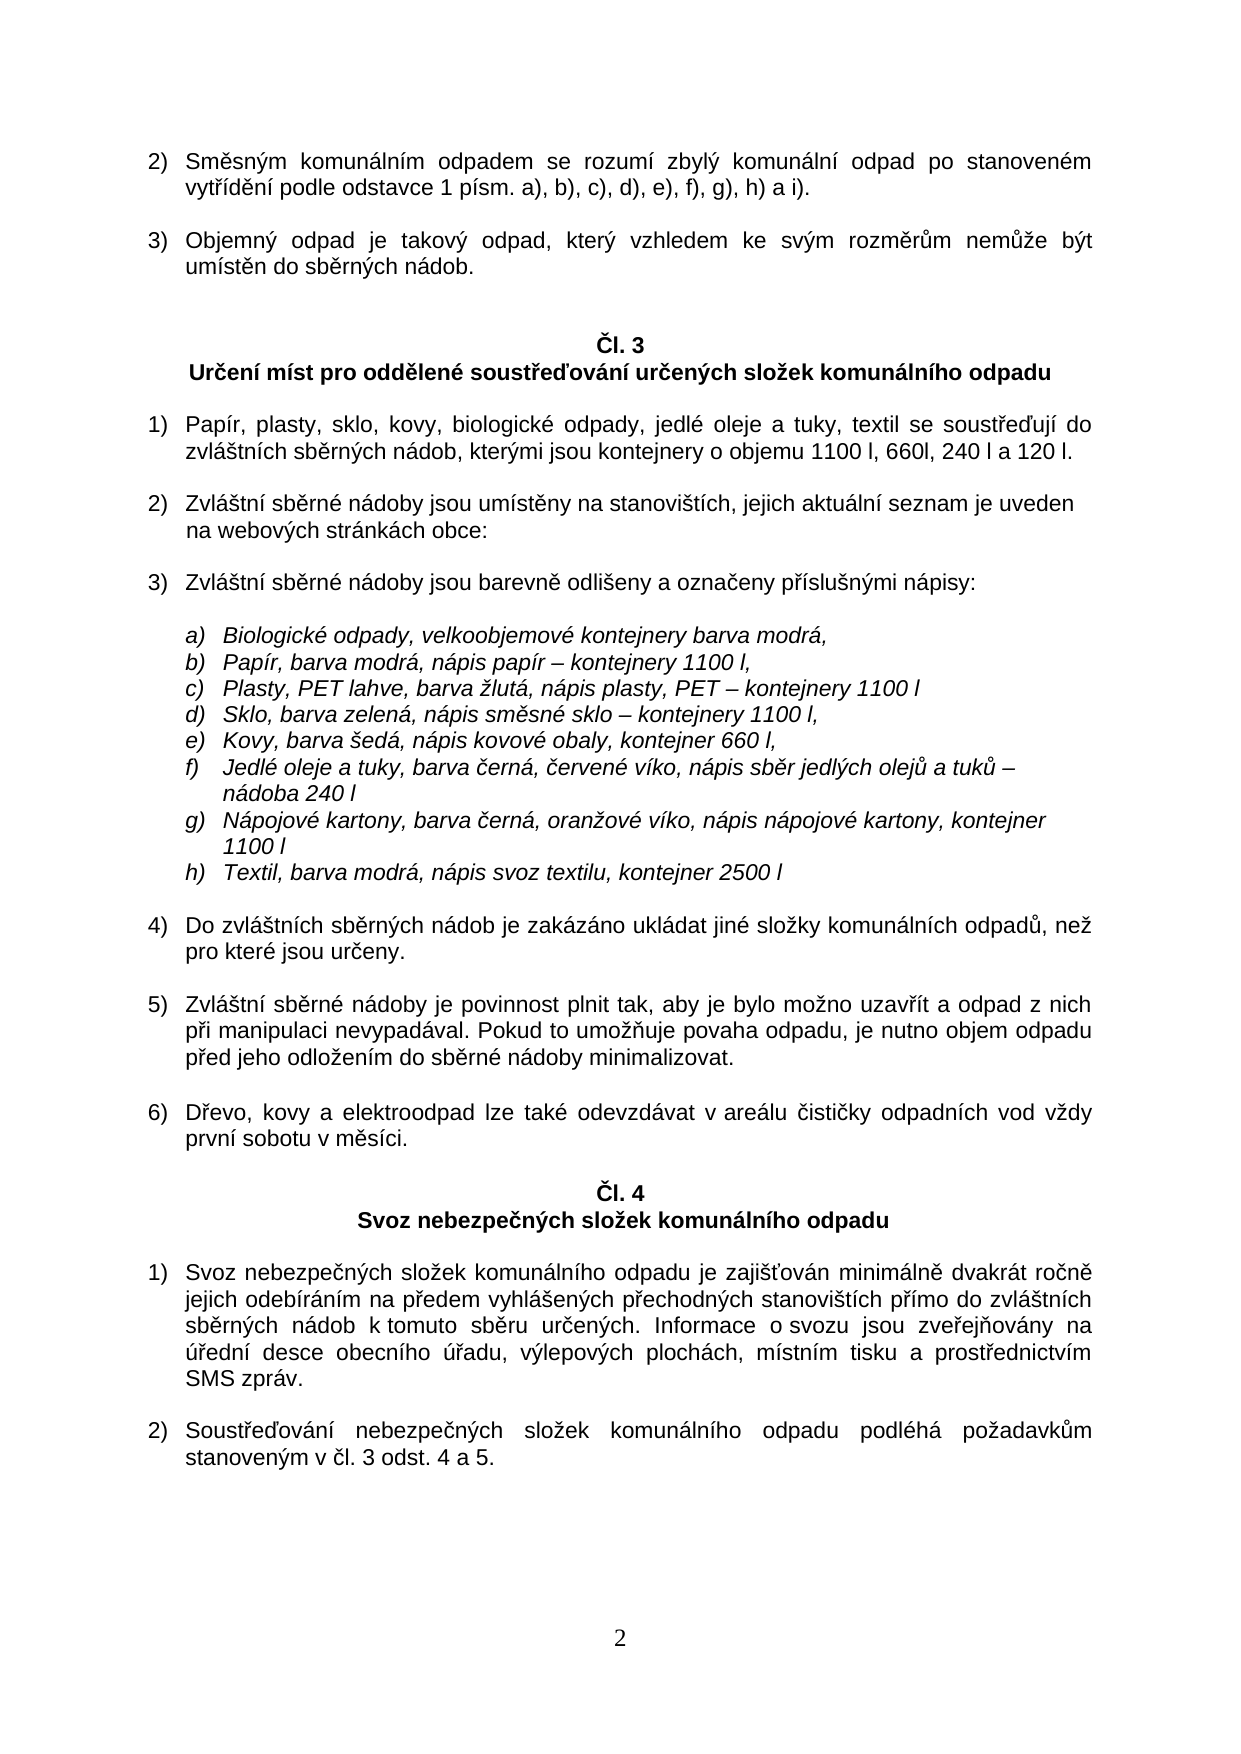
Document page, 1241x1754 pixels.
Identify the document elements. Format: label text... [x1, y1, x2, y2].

list Zvláštní sběrné nádoby je povinnost plnit tak, aby je bylo možno uzavřít a odpad z nich při manipulaci nevypadával. Pokud to umožňuje povaha odpadu, je nutno objem odpadu před jeho odložením do sběrné nádoby minimalizovat. [148, 991, 1092, 1070]
list Nápojové kartony, barva černá, oranžové víko, nápis nápojové kartony, kontejner 1100 l [185, 807, 1092, 859]
text Čl. 3 [148, 332, 1092, 358]
list Textil, barva modrá, nápis svoz textilu, kontejner 2500 l [185, 859, 1092, 886]
list Dřevo, kovy a elektroodpad lze také odevzdávat v areálu čističky odpadních vod vždy první sobotu v měsíci. [148, 1099, 1092, 1152]
list Zvláštní sběrné nádoby jsou umístěny na stanovištích, jejich aktuální seznam je uveden [148, 490, 1092, 517]
list Do zvláštních sběrných nádob je zakázáno ukládat jiné složky komunálních odpadů, než pro které jsou určeny. [148, 912, 1092, 965]
text na webových stránkách obce: [148, 517, 1092, 543]
list Sklo, barva zelená, nápis směsné sklo – kontejnery 1100 l, [185, 701, 1092, 727]
subtitle Čl. 4 [148, 1180, 1092, 1207]
list Biologické odpady, velkoobjemové kontejnery barva modrá, [185, 622, 1092, 648]
list Směsným komunálním odpadem se rozumí zbylý komunální odpad po stanoveném vytřídění podle odstavce 1 písm. a), b), c), d), e), f), g), h) a i). [148, 148, 1092, 200]
list Objemný odpad je takový odpad, který vzhledem ke svým rozměrům nemůže být umístěn do sběrných nádob. [148, 227, 1092, 279]
list Svoz nebezpečných složek komunálního odpadu je zajišťován minimálně dvakrát ročně jejich odebíráním na předem vyhlášených přechodných stanovištích přímo do zvláštních sběrných nádob k tomuto sběru určených. Informace o svozu jsou zveřejňovány na úřední desce obecního úřadu, výlepových plochách, místním tisku a prostřednictvím SMS zpráv. [148, 1259, 1092, 1391]
subtitle Svoz nebezpečných složek komunálního odpadu [148, 1207, 1092, 1233]
list Kovy, barva šedá, nápis kovové obaly, kontejner 660 l, [185, 727, 1092, 754]
list Zvláštní sběrné nádoby jsou barevně odlišeny a označeny příslušnými nápisy: [148, 569, 1092, 596]
list Papír, barva modrá, nápis papír – kontejnery 1100 l, [185, 648, 1092, 675]
text Určení míst pro oddělené soustřeďování určených složek komunálního odpadu [148, 358, 1092, 385]
list Soustřeďování nebezpečných složek komunálního odpadu podléhá požadavkům stanoveným v čl. 3 odst. 4 a 5. [148, 1417, 1092, 1470]
list Jedlé oleje a tuky, barva černá, červené víko, nápis sběr jedlých olejů a tuků – nádoba 240 l [185, 754, 1092, 807]
list Papír, plasty, sklo, kovy, biologické odpady, jedlé oleje a tuky, textil se soustřeďují do zvláštních sběrných nádob, kterými jsou kontejnery o objemu 1100 l, 660l, 240 l a 120 l. [148, 411, 1092, 464]
list Plasty, PET lahve, barva žlutá, nápis plasty, PET – kontejnery 1100 l [185, 675, 1092, 701]
